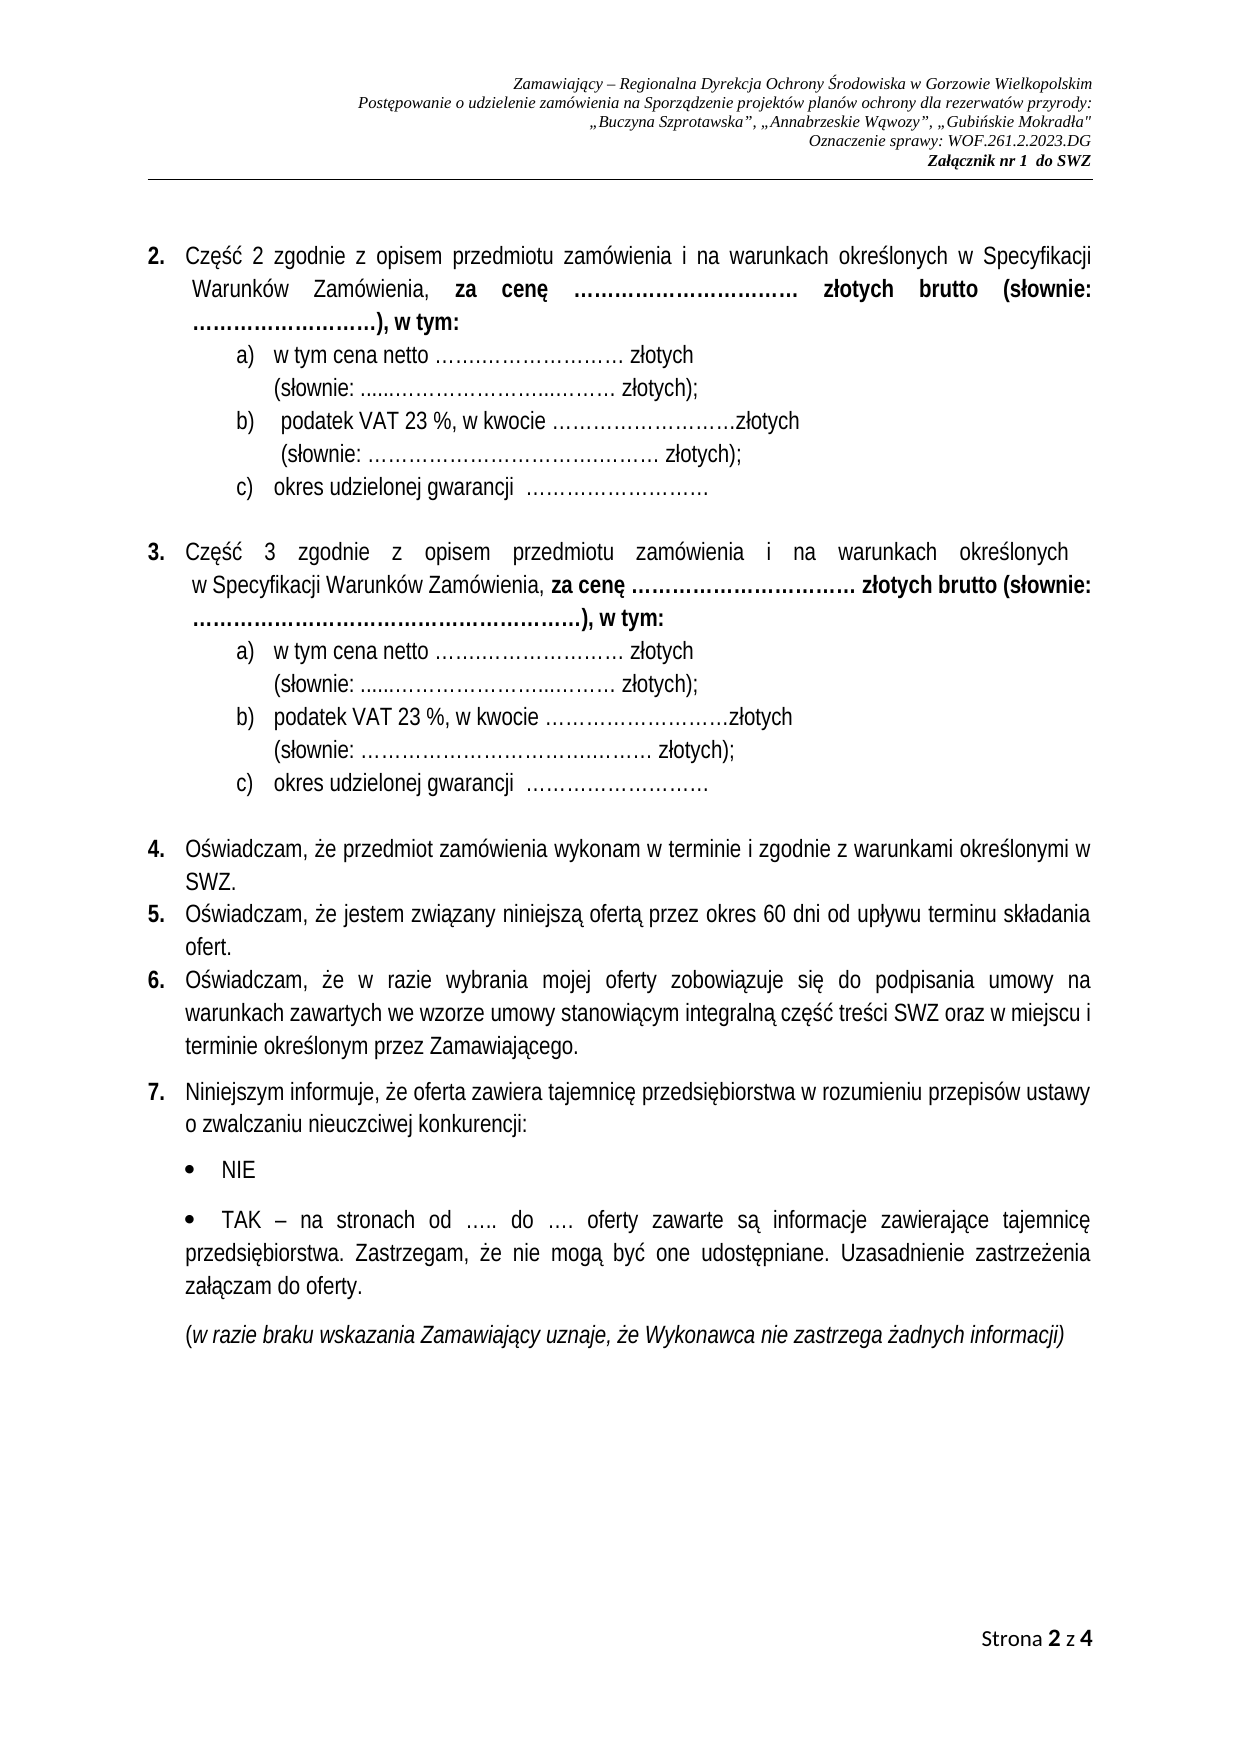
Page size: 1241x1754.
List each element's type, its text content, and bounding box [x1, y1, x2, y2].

list podatek VAT 23 %, w kwocie ………………………złotych (słownie: …………………………….……… złotych); [236, 702, 1093, 763]
list podatek VAT 23 %, w kwocie ………………………złotych (słownie: …………………………….……… złotych); [236, 406, 1093, 467]
list Niniejszym informuje, że oferta zawiera tajemnicę przedsiębiorstwa w rozumieniu przepisów ustawy o zwalczaniu nieuczciwej konkurencji: [148, 1076, 1093, 1138]
list Oświadczam, że przedmiot zamówienia wykonam w terminie i zgodnie z warunkami określonymi w SWZ. [148, 833, 1093, 895]
list Część 2 zgodnie z opisem przedmiotu zamówienia i na warunkach określonych w Specyfikacji Warunków Zamówienia, za cenę …………………………… złotych brutto (słownie: ………………………), w tym: [148, 241, 1093, 336]
list w tym cena netto …….………………… złotych (słownie: ......…………………...……… złotych); [236, 340, 1093, 401]
list okres udzielonej gwarancji ……………………… [236, 768, 1093, 796]
text NIE [185, 1155, 1093, 1184]
list Oświadczam, że jestem związany niniejszą ofertą przez okres 60 dni od upływu terminu składania ofert. [148, 899, 1093, 961]
text TAK – na stronach od ….. do …. oferty zawarte są informacje zawierające tajemnicę przedsiębiorstwa. Zastrzegam, że nie mogą być one udostępniane. Uzasadnienie zastrzeżenia załączam do oferty. [185, 1204, 1093, 1299]
list okres udzielonej gwarancji ……………………… [236, 471, 1093, 500]
text (w razie braku wskazania Zamawiający uznaje, że Wykonawca nie zastrzega żadnych informacji) [185, 1320, 1093, 1349]
list Oświadczam, że w razie wybrania mojej oferty zobowiązuje się do podpisania umowy na warunkach zawartych we wzorze umowy stanowiącym integralną część treści SWZ oraz w miejscu i terminie określonym przez Zamawiającego. [148, 965, 1093, 1060]
list Część 3 zgodnie z opisem przedmiotu zamówienia i na warunkach określonych w Specyfikacji Warunków Zamówienia, za cenę …………………………… złotych brutto (słownie: …………………………………………………), w tym: [148, 537, 1093, 632]
list w tym cena netto …….………………… złotych (słownie: ......…………………...……… złotych); [236, 636, 1093, 698]
